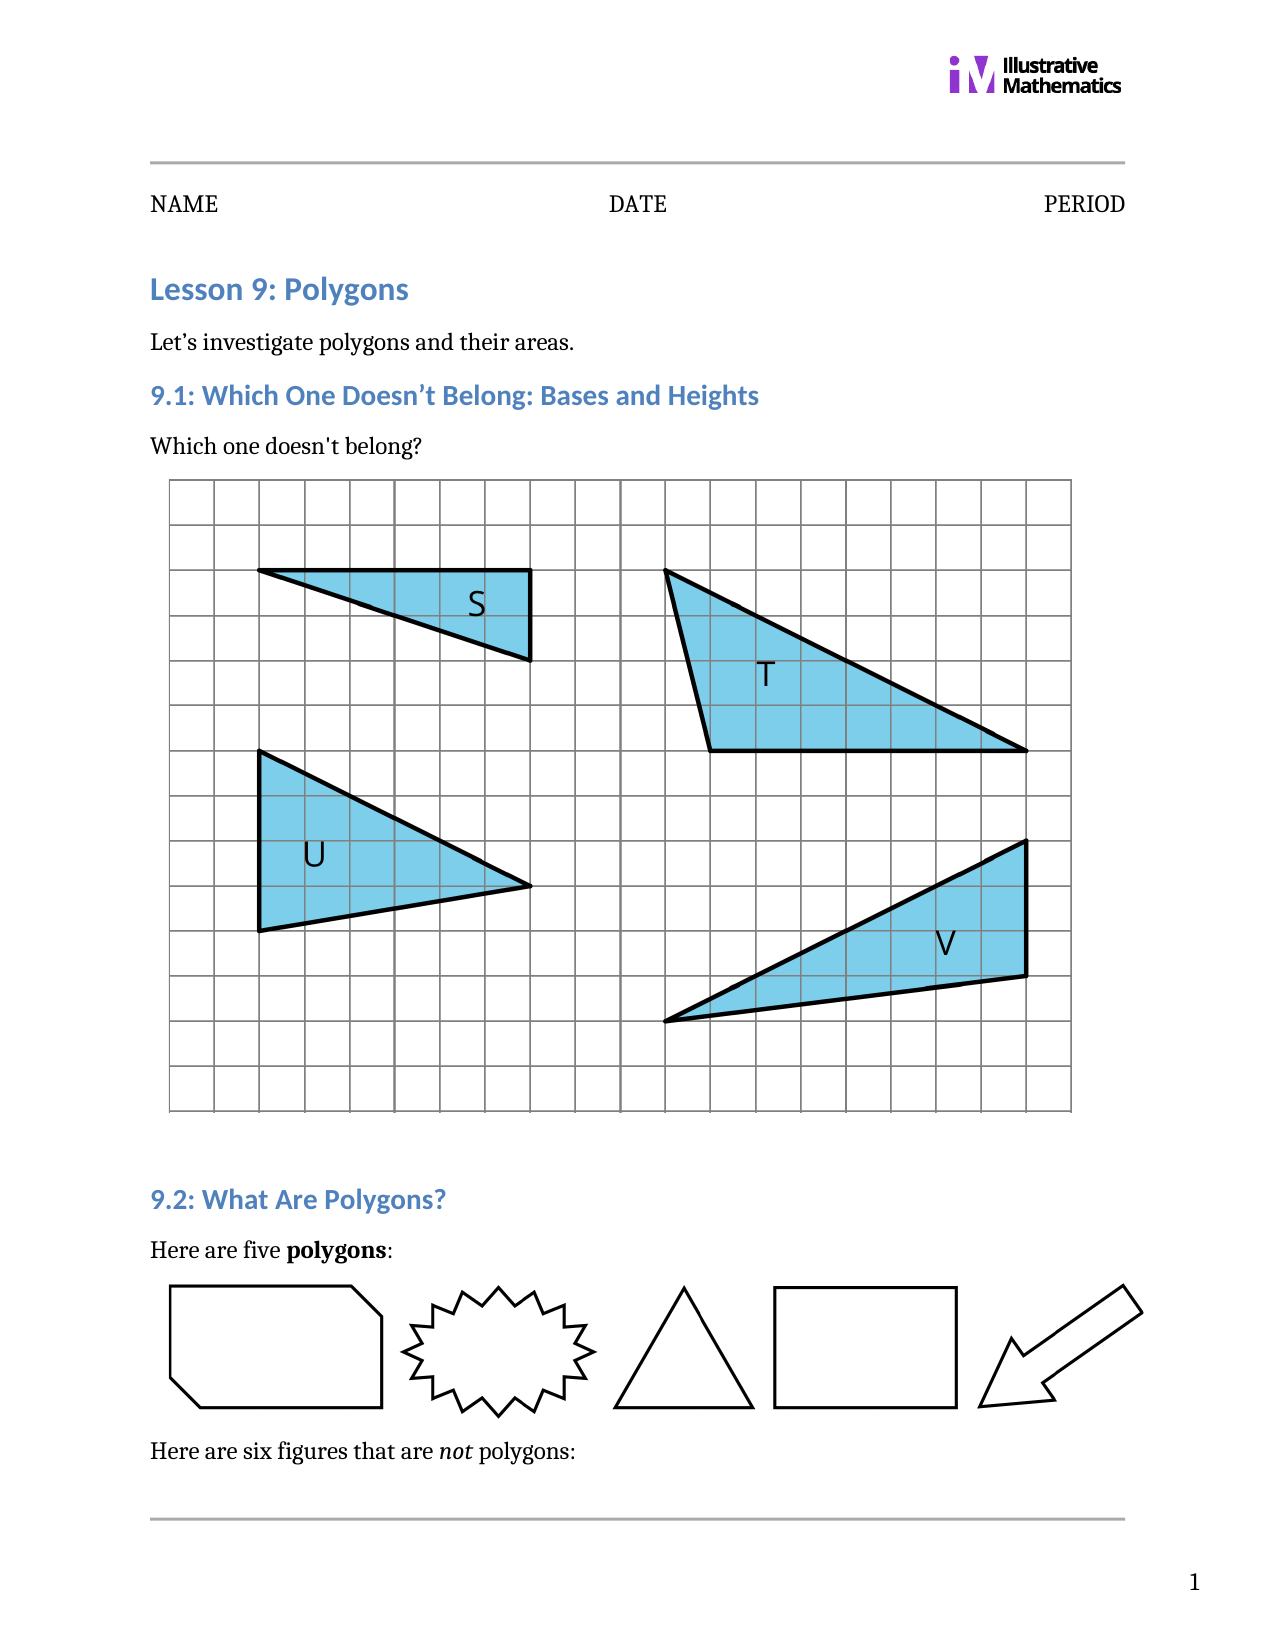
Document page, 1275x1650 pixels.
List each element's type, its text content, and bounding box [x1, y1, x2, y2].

text Here are six figures that are not polygons: [150, 1437, 1125, 1466]
subtitle 9.1: Which One Doesn’t Belong: Bases and Heights [150, 377, 1125, 413]
text Here are five polygons: [150, 1236, 1125, 1264]
picture [168, 479, 1072, 1113]
subtitle 9.2: What Are Polygons? [150, 1181, 1125, 1217]
text Which one doesn't belong? [150, 432, 1125, 461]
text Let’s investigate polygons and their areas. [150, 328, 1125, 357]
picture [168, 1283, 1144, 1419]
picture [949, 55, 1121, 93]
subtitle Lesson 9: Polygons [150, 268, 1125, 309]
